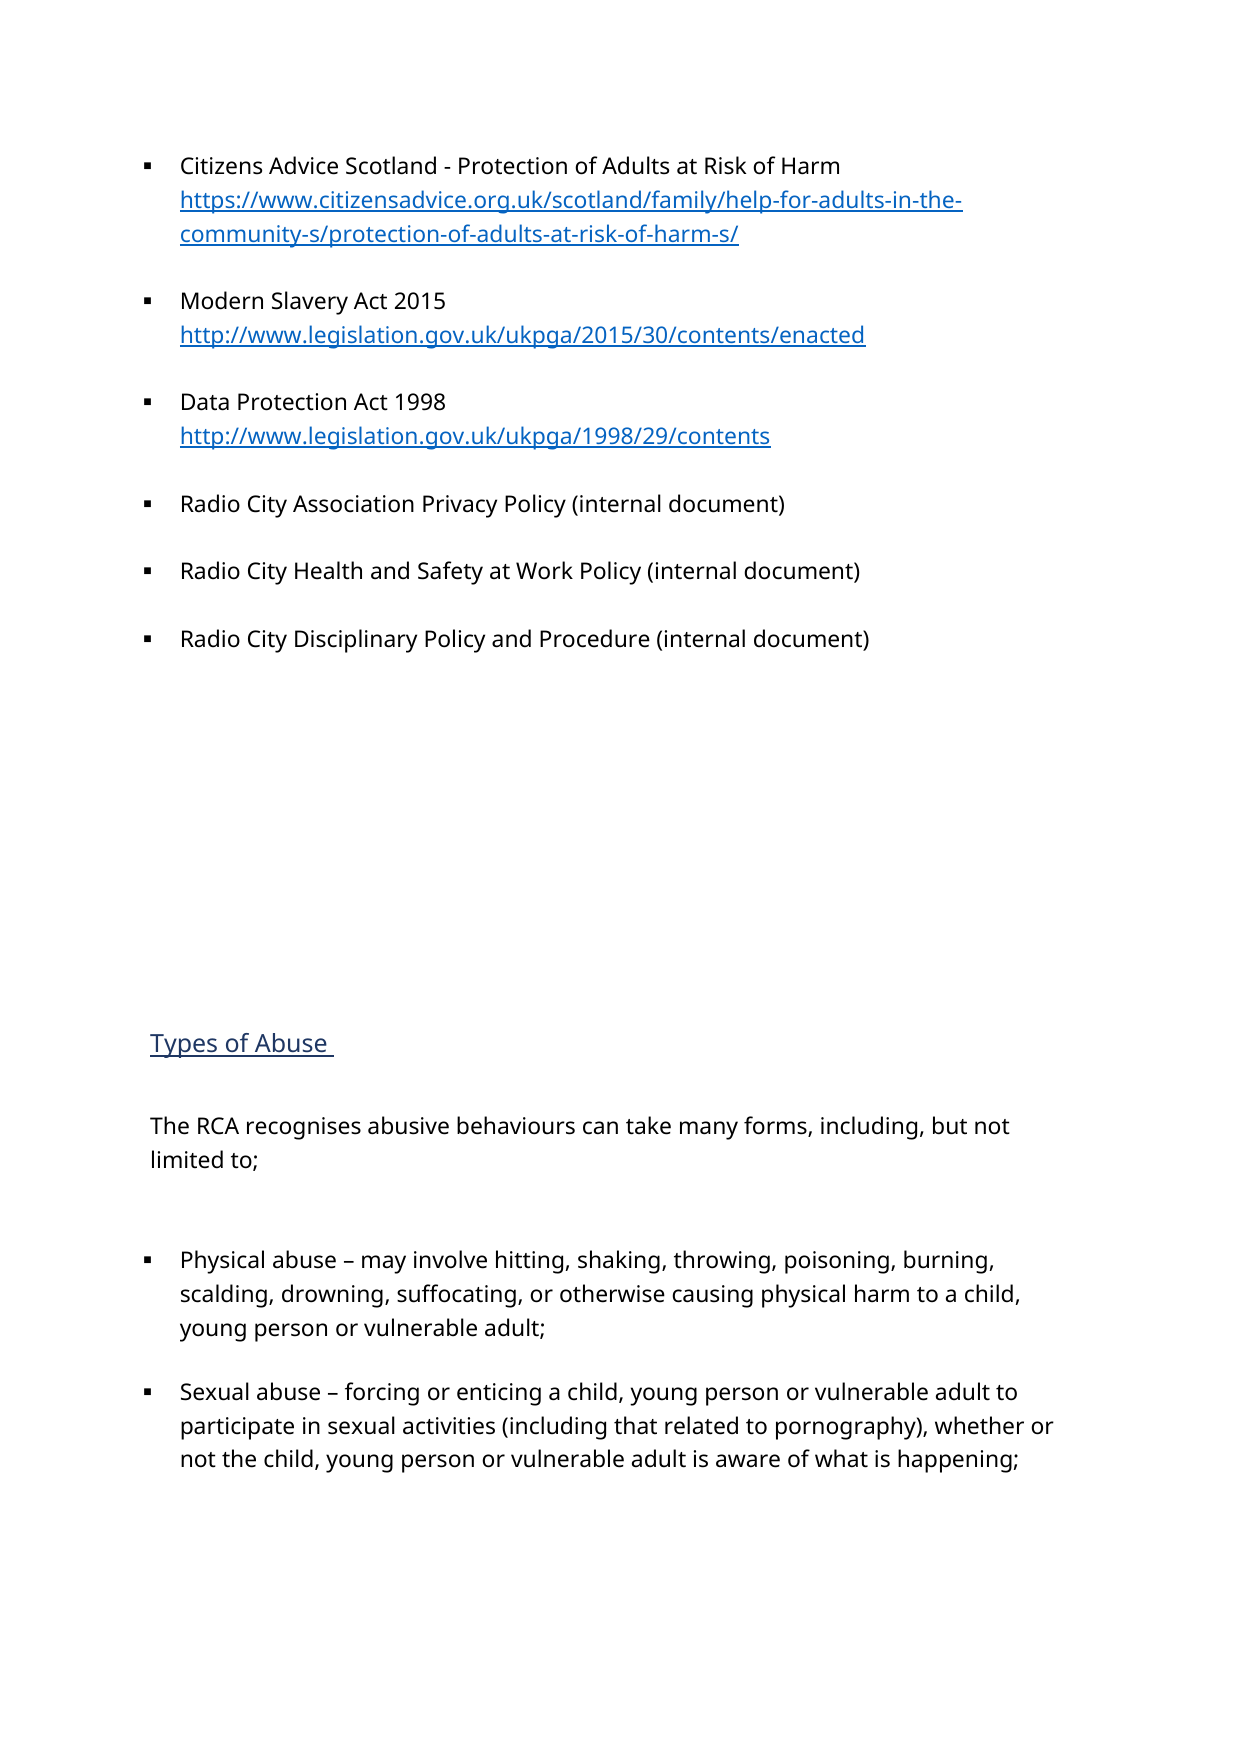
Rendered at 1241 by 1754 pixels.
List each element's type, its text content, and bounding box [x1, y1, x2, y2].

list Physical abuse – may involve hitting, shaking, throwing, poisoning, burning, scalding, drowning, suffocating, or otherwise causing physical harm to a child, young person or vulnerable adult; [142, 1244, 1090, 1343]
text The RCA recognises abusive behaviours can take many forms, including, but not limited to; [150, 1110, 1090, 1175]
list Citizens Advice Scotland - Protection of Adults at Risk of Harm https://www.citizensadvice.org.uk/scotland/family/help-for-adults-in-the-community-s/protection-of-adults-at-risk-of-harm-s/ [142, 150, 1090, 249]
list Sexual abuse – forcing or enticing a child, young person or vulnerable adult to participate in sexual activities (including that related to pornography), whether or not the child, young person or vulnerable adult is aware of what is happening; [142, 1376, 1090, 1475]
list Modern Slavery Act 2015 http://www.legislation.gov.uk/ukpga/2015/30/contents/enacted [142, 285, 1090, 350]
list Radio City Disciplinary Policy and Procedure (internal document) [142, 622, 1090, 654]
subtitle Types of Abuse [150, 1026, 1090, 1060]
list Data Protection Act 1998 [142, 386, 1090, 417]
list Radio City Association Privacy Policy (internal document) [142, 487, 1090, 519]
list Radio City Health and Safety at Work Policy (internal document) [142, 555, 1090, 586]
list http://www.legislation.gov.uk/ukpga/1998/29/contents [179, 420, 1090, 451]
